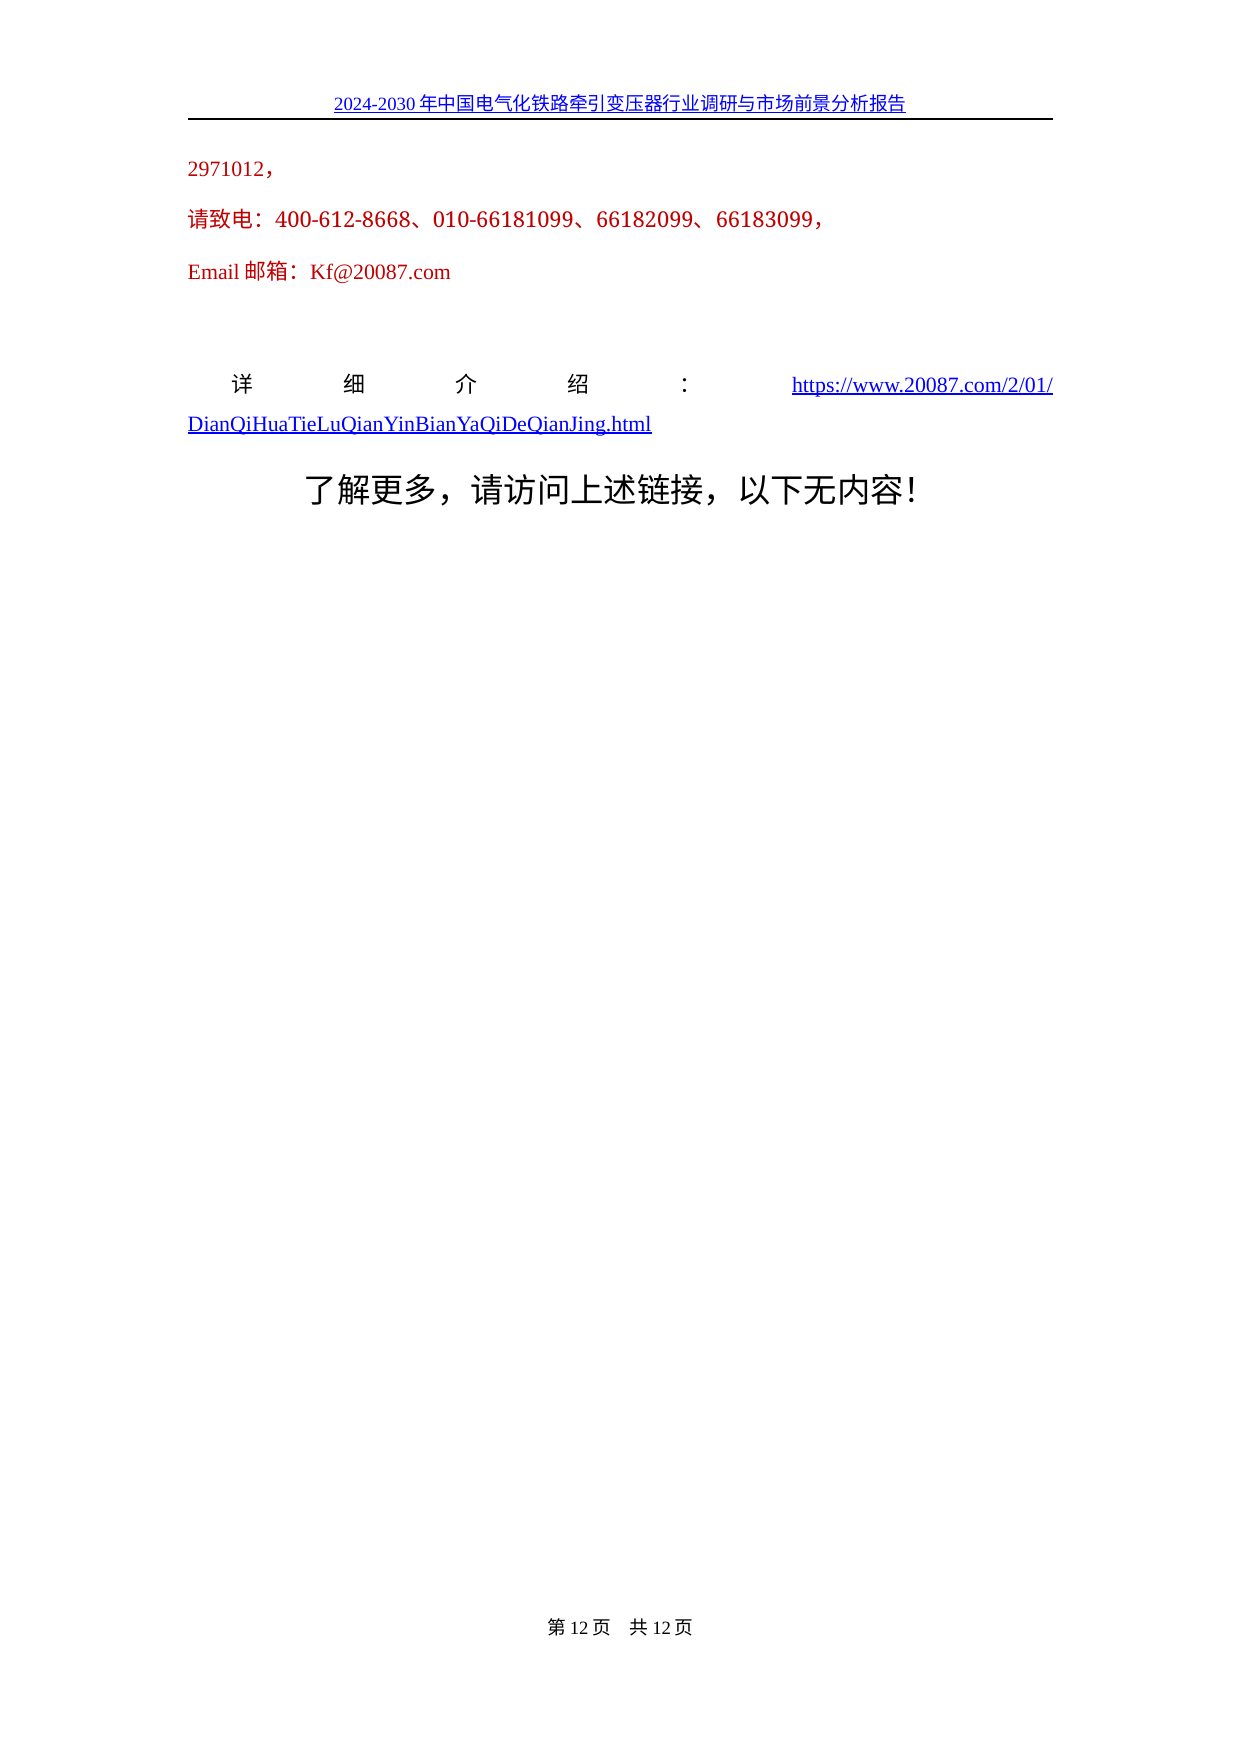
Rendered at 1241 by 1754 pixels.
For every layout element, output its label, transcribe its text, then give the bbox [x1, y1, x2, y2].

title 了解更多，请访问上述链接，以下无内容！ [187, 455, 1053, 520]
text 请致电：400-612-8668、010-66181099、66182099、66183099， [187, 202, 1053, 234]
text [187, 150, 1053, 183]
text Email邮箱：Kf@20087.com [187, 253, 1053, 286]
text 详细介绍：https://www.20087.com/2/01/DianQiHuaTieLuQianYinBianYaQiDeQianJing.html [187, 366, 1053, 439]
